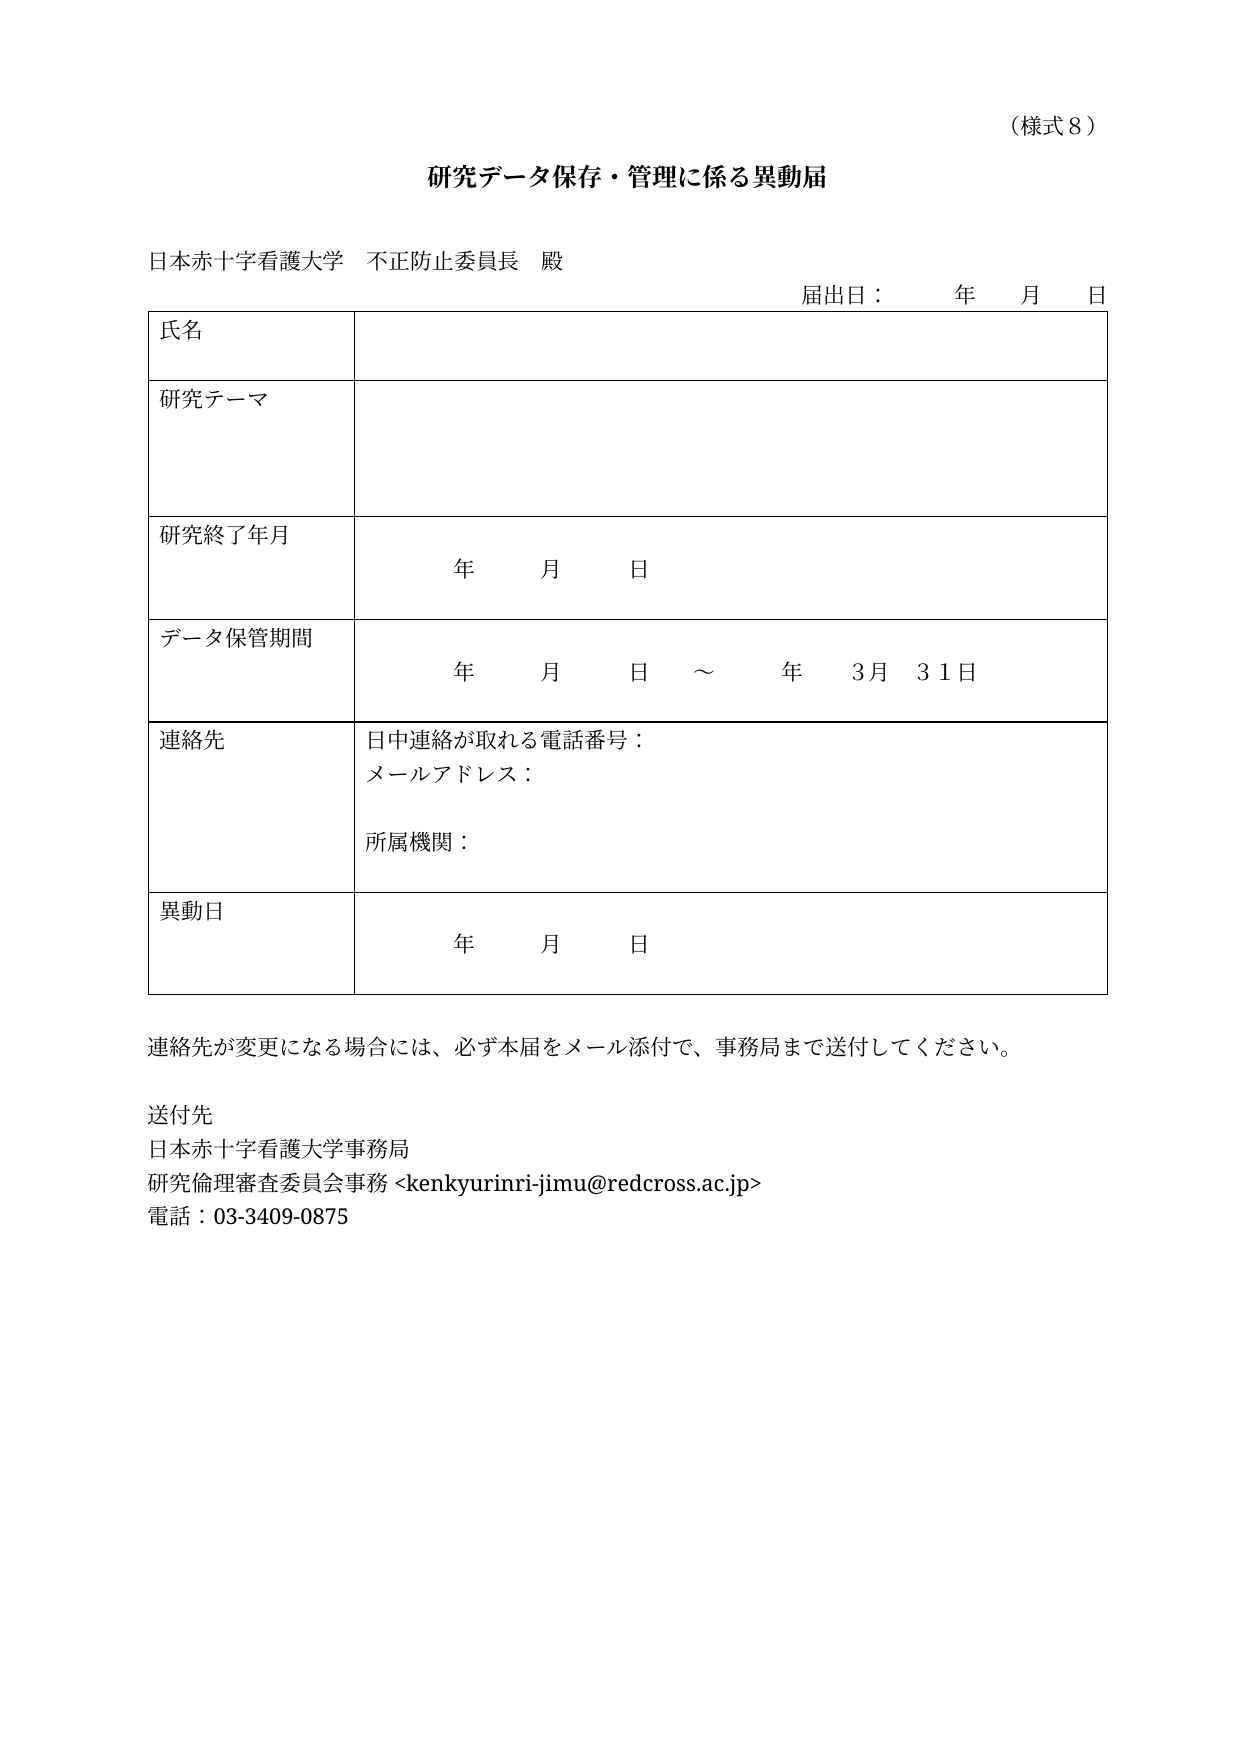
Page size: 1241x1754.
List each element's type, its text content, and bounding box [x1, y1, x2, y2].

text 連絡先が変更になる場合には、必ず本届をメール添付で、事務局まで送付してください。 [148, 1029, 1107, 1063]
table_cell 異動日 [149, 893, 354, 994]
table_cell 連絡先 [149, 723, 354, 892]
table_header [355, 312, 1107, 380]
table_cell 研究テーマ [149, 381, 354, 516]
table_cell 研究終了年月 [149, 517, 354, 619]
table_cell 年 月 日 [355, 893, 1107, 994]
text （様式８） [148, 108, 1107, 142]
text 届出日： 年 月 日 [148, 277, 1107, 311]
text 日本赤十字看護大学事務局 [148, 1131, 1107, 1164]
table_header 氏名 [149, 312, 354, 380]
table_cell 年 月 日 ～ 年 ３月 ３１日 [355, 620, 1107, 721]
text 日本赤十字看護大学 不正防止委員長 殿 [148, 243, 1107, 277]
table_cell 年 月 日 [355, 517, 1107, 619]
table_cell 日中連絡が取れる電話番号： メールアドレス： 所属機関： [355, 723, 1107, 892]
table_cell [355, 381, 1107, 516]
text 研究データ保存・管理に係る異動届 [148, 142, 1107, 209]
table_cell データ保管期間 [149, 620, 354, 721]
text 電話：03-3409-0875 [148, 1198, 1107, 1232]
text 送付先 [148, 1097, 1107, 1131]
text 研究倫理審査委員会事務 <kenkyurinri-jimu@redcross.ac.jp> [148, 1164, 1107, 1198]
